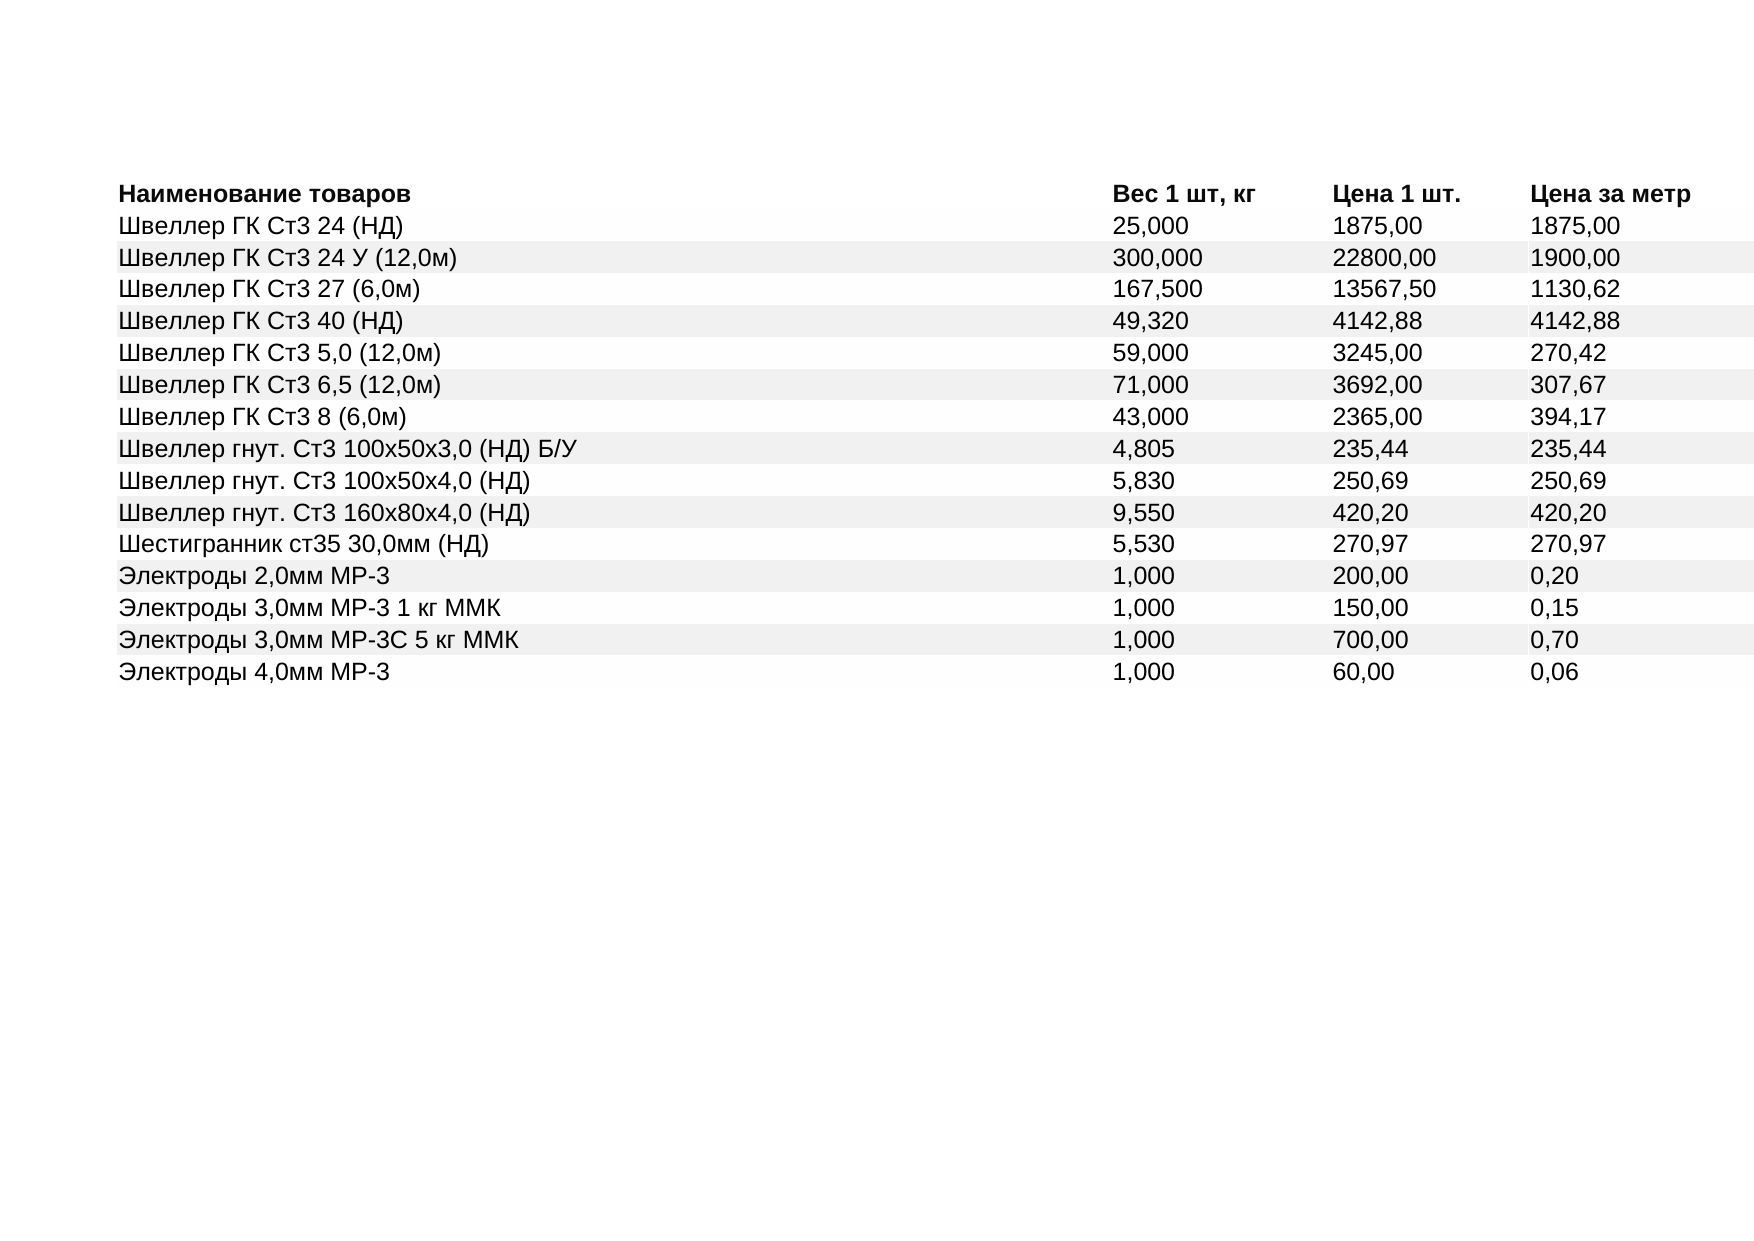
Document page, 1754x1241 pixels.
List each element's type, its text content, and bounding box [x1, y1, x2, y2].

table_cell 49,320 [1111, 305, 1331, 337]
table_cell 1,000 [1111, 655, 1331, 687]
table_cell Швеллер ГК Ст3 8 (6,0м) [117, 400, 1111, 432]
table_cell 167,500 [1111, 273, 1331, 305]
table_header Наименование товаров [117, 177, 1111, 209]
table_cell Электроды 3,0мм МР-3С 5 кг ММК [117, 624, 1111, 655]
table_cell Швеллер гнут. Ст3 100х50х3,0 (НД) Б/У [117, 432, 1111, 464]
table_cell 4,805 [1111, 432, 1331, 464]
table_header Цена 1 шт. [1331, 177, 1528, 209]
table_cell 307,67 [1529, 369, 1754, 400]
table_cell Швеллер ГК Ст3 24 У (12,0м) [117, 241, 1111, 273]
table_cell 3692,00 [1331, 369, 1528, 400]
table_cell Швеллер гнут. Ст3 100х50х4,0 (НД) [117, 464, 1111, 496]
table_header Вес 1 шт, кг [1111, 177, 1331, 209]
table_cell Швеллер ГК Ст3 27 (6,0м) [117, 273, 1111, 305]
table_cell 270,97 [1529, 528, 1754, 560]
table_cell 1875,00 [1529, 209, 1754, 241]
table_cell 22800,00 [1331, 241, 1528, 273]
table_cell 43,000 [1111, 400, 1331, 432]
table_cell 1900,00 [1529, 241, 1754, 273]
table_cell 235,44 [1331, 432, 1528, 464]
table_cell Электроды 4,0мм МР-3 [117, 655, 1111, 687]
table_cell 1130,62 [1529, 273, 1754, 305]
table_cell Швеллер ГК Ст3 5,0 (12,0м) [117, 337, 1111, 368]
table_cell 1,000 [1111, 592, 1331, 623]
table_cell 60,00 [1331, 655, 1528, 687]
table_cell 9,550 [1111, 496, 1331, 528]
table_cell 0,06 [1529, 655, 1754, 687]
table_cell 250,69 [1331, 464, 1528, 496]
table_cell 0,20 [1529, 560, 1754, 592]
table_cell 1,000 [1111, 624, 1331, 655]
table_cell Шестигранник ст35 30,0мм (НД) [117, 528, 1111, 560]
table_cell 300,000 [1111, 241, 1331, 273]
table_cell 270,97 [1331, 528, 1528, 560]
table_cell 0,70 [1529, 624, 1754, 655]
table_cell 420,20 [1529, 496, 1754, 528]
table_header Цена за метр [1529, 177, 1754, 209]
table_cell Швеллер ГК Ст3 6,5 (12,0м) [117, 369, 1111, 400]
table_cell 394,17 [1529, 400, 1754, 432]
table_cell 150,00 [1331, 592, 1528, 623]
table_cell 250,69 [1529, 464, 1754, 496]
table_cell 1875,00 [1331, 209, 1528, 241]
table_cell 0,15 [1529, 592, 1754, 623]
table_cell 4142,88 [1529, 305, 1754, 337]
table_cell 1,000 [1111, 560, 1331, 592]
table_cell 25,000 [1111, 209, 1331, 241]
table_cell 235,44 [1529, 432, 1754, 464]
table_cell Электроды 2,0мм МР-3 [117, 560, 1111, 592]
table_cell Швеллер ГК Ст3 40 (НД) [117, 305, 1111, 337]
table_cell 13567,50 [1331, 273, 1528, 305]
table_cell 59,000 [1111, 337, 1331, 368]
table_cell 5,530 [1111, 528, 1331, 560]
table_cell 71,000 [1111, 369, 1331, 400]
table_cell 700,00 [1331, 624, 1528, 655]
table_cell 4142,88 [1331, 305, 1528, 337]
table_cell 2365,00 [1331, 400, 1528, 432]
table_cell Швеллер гнут. Ст3 160х80х4,0 (НД) [117, 496, 1111, 528]
table_cell 270,42 [1529, 337, 1754, 368]
table_cell Швеллер ГК Ст3 24 (НД) [117, 209, 1111, 241]
table_cell 5,830 [1111, 464, 1331, 496]
table_cell 420,20 [1331, 496, 1528, 528]
table_cell 3245,00 [1331, 337, 1528, 368]
table_cell Электроды 3,0мм МР-3 1 кг ММК [117, 592, 1111, 623]
table_cell 200,00 [1331, 560, 1528, 592]
